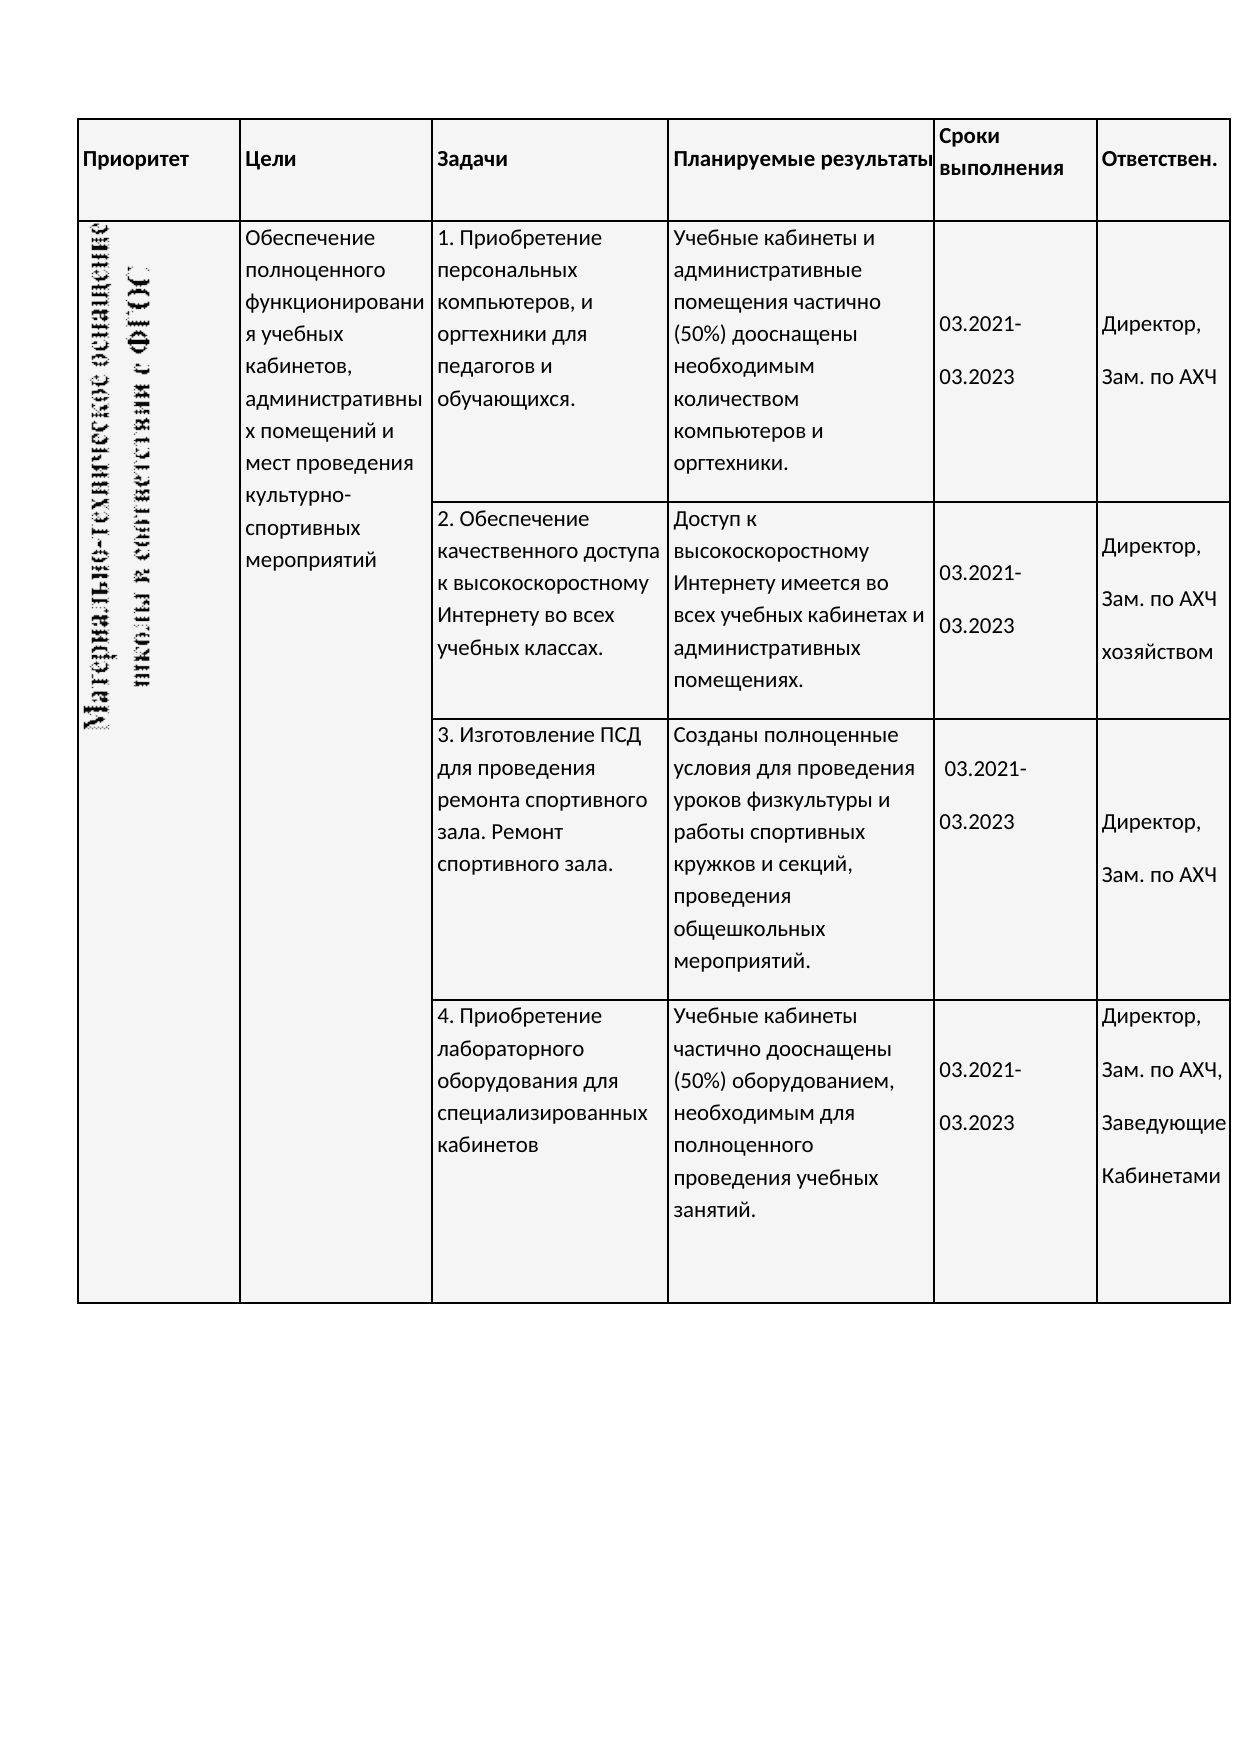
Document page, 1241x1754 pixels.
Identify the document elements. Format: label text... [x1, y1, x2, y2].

table_cell 3. Изготовление ПСД для проведения ремонта спортивного зала. Ремонт спортивного зала. [433, 720, 667, 999]
table_cell Доступ к высокоскоростному Интернету имеется во всех учебных кабинетах и административных помещениях. [669, 503, 933, 718]
table_cell Директор, Зам. по АХЧ [1098, 222, 1229, 501]
table_header Задачи [433, 120, 667, 220]
table_cell Созданы полноценные условия для проведения уроков физкультуры и работы спортивных кружков и секций, проведения общешкольных мероприятий. [669, 720, 933, 999]
table_cell 03.2021- 03.2023 [935, 222, 1096, 501]
table_cell [79, 222, 239, 1302]
table_cell Учебные кабинеты частично дооснащены (50%) оборудованием, необходимым для полноценного проведения учебных занятий. [669, 1001, 933, 1302]
table_cell Директор, Зам. по АХЧ [1098, 720, 1229, 999]
table_header Сроки выполнения [935, 120, 1096, 220]
table_header Планируемые результаты [669, 120, 933, 220]
table_header Цели [241, 120, 431, 220]
table_cell 03.2021- 03.2023 [935, 1001, 1096, 1302]
table_header Ответствен. [1098, 120, 1229, 220]
table_cell Учебные кабинеты и административные помещения частично (50%) дооснащены необходимым количеством компьютеров и оргтехники. [669, 222, 933, 501]
table_cell 03.2021- 03.2023 [935, 720, 1096, 999]
table_cell Обеспечение полноценного функционирования учебных кабинетов, административных помещений и мест проведения культурно-спортивных мероприятий [241, 222, 431, 1302]
table_cell 03.2021- 03.2023 [935, 503, 1096, 718]
table_cell Директор, Зам. по АХЧ хозяйством [1098, 503, 1229, 718]
table_cell Директор, Зам. по АХЧ, Заведующие Кабинетами [1098, 1001, 1229, 1302]
table_cell 4. Приобретение лабораторного оборудования для специализированных кабинетов [433, 1001, 667, 1302]
table_cell 1. Приобретение персональных компьютеров, и оргтехники для педагогов и обучающихся. [433, 222, 667, 501]
table_header Приоритет [79, 120, 239, 220]
picture [82, 222, 150, 733]
table_cell 2. Обеспечение качественного доступа к высокоскоростному Интернету во всех учебных классах. [433, 503, 667, 718]
